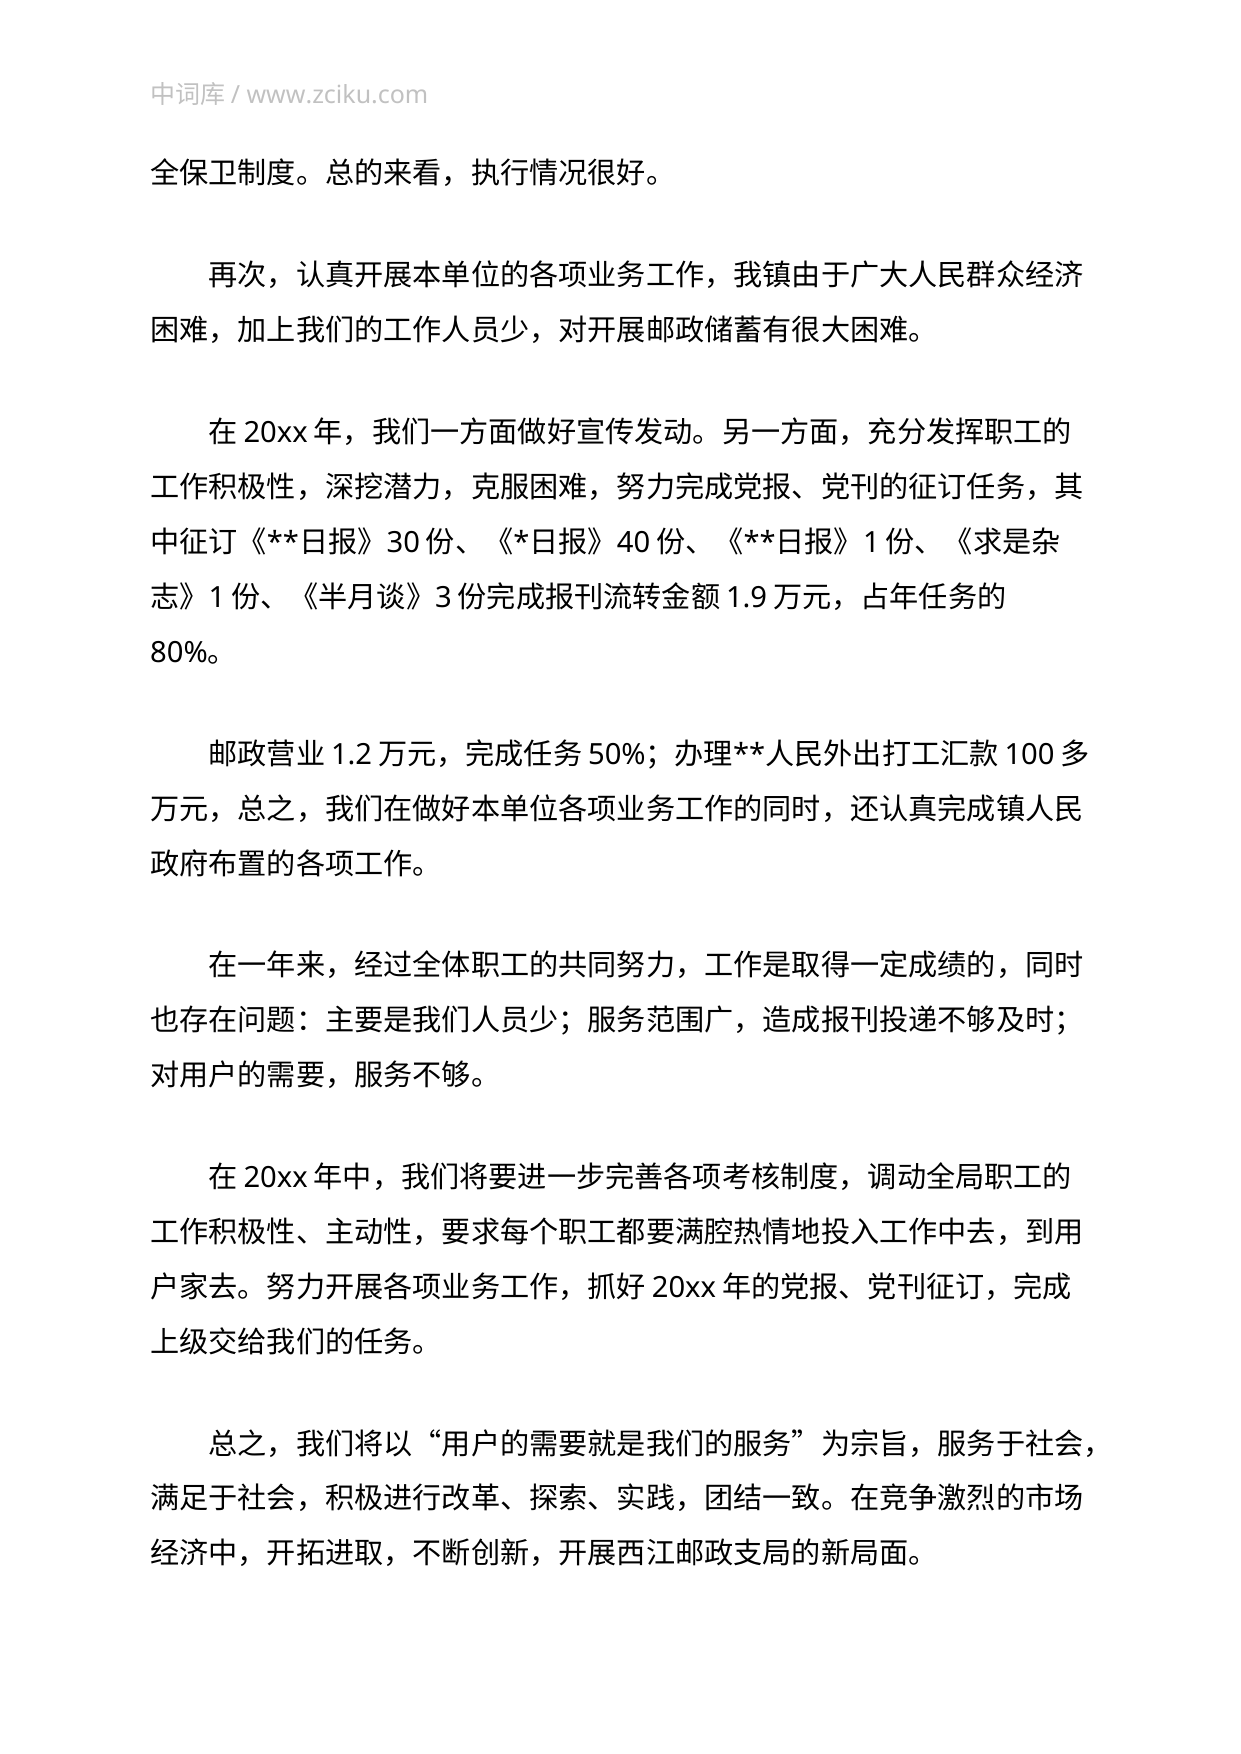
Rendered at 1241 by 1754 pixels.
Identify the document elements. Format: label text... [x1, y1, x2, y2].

text 邮政营业1.2万元，完成任务50%；办理**人民外出打工汇款100多万元，总之，我们在做好本单位各项业务工作的同时，还认真完成镇人民政府布置的各项工作。 [150, 730, 1090, 882]
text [150, 150, 1090, 192]
text 在一年来，经过全体职工的共同努力，工作是取得一定成绩的，同时也存在问题：主要是我们人员少；服务范围广，造成报刊投递不够及时；对用户的需要，服务不够。 [150, 942, 1090, 1094]
text 在20xx年中，我们将要进一步完善各项考核制度，调动全局职工的工作积极性、主动性，要求每个职工都要满腔热情地投入工作中去，到用户家去。努力开展各项业务工作，抓好20xx年的党报、党刊征订，完成上级交给我们的任务。 [150, 1153, 1090, 1361]
text 总之，我们将以“用户的需要就是我们的服务”为宗旨，服务于社会，满足于社会，积极进行改革、探索、实践，团结一致。在竞争激烈的市场经济中，开拓进取，不断创新，开展西江邮政支局的新局面。 [150, 1420, 1090, 1572]
text 在20xx年，我们一方面做好宣传发动。另一方面，充分发挥职工的工作积极性，深挖潜力，克服困难，努力完成党报、党刊的征订任务，其中征订《**日报》30份、《*日报》40份、《**日报》1份、《求是杂志》1份、《半月谈》3份完成报刊流转金额1.9万元，占年任务的80%。 [150, 408, 1090, 671]
text 再次，认真开展本单位的各项业务工作，我镇由于广大人民群众经济困难，加上我们的工作人员少，对开展邮政储蓄有很大困难。 [150, 252, 1090, 349]
